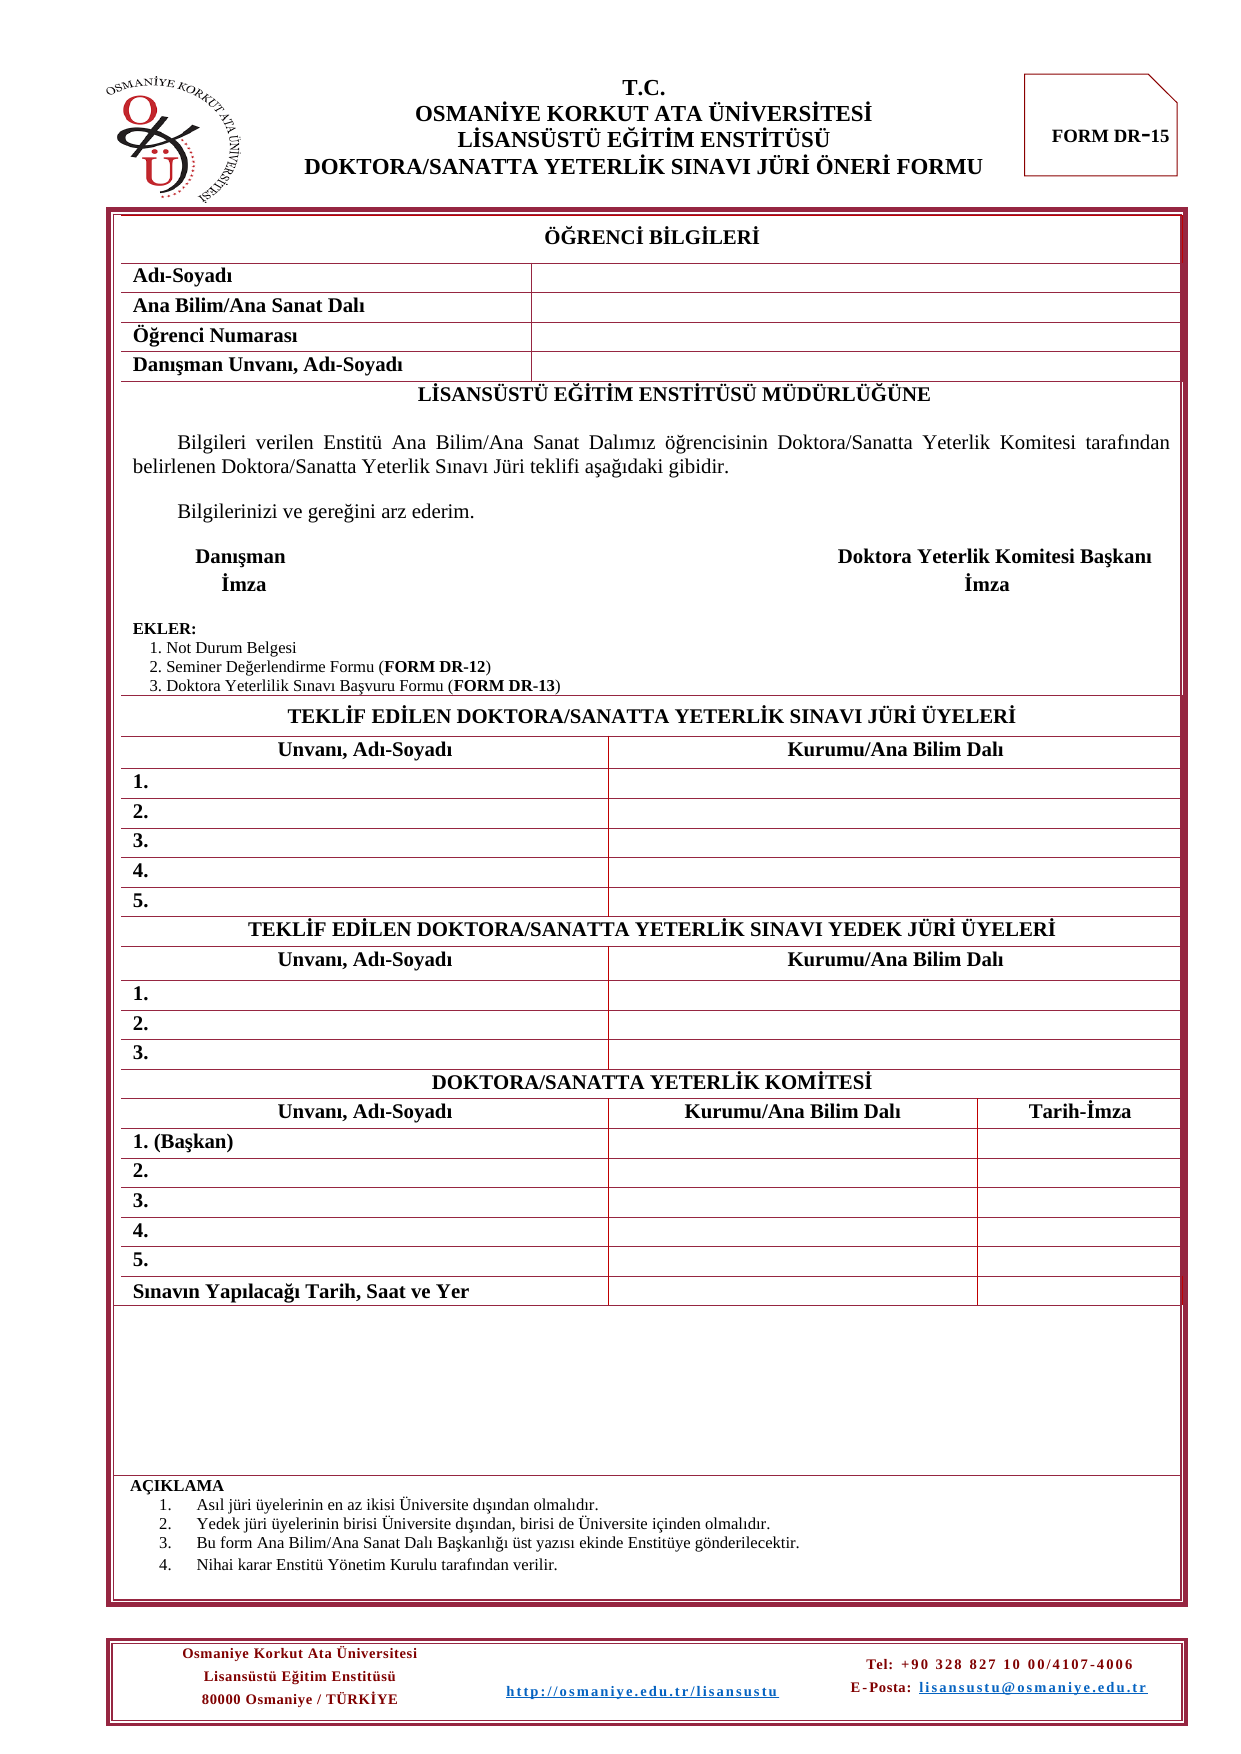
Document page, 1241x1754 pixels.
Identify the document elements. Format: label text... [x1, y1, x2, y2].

table_cell AÇIKLAMA Asıl jüri üyelerinin en az ikisi Üniversite dışından olmalıdır. Yedek jüri üyelerinin birisi Üniversite dışından, birisi de Üniversite içinden olmalıdır. Bu form Ana Bilim/Ana Sanat Dalı Başkanlığı üst yazısı ekinde Enstitüye gönderilecektir. Nihai karar Enstitü Yönetim Kurulu tarafından verilir. [114, 1476, 1180, 1599]
picture [106, 76, 241, 203]
table_header [114, 215, 1180, 1305]
table_cell [114, 1306, 1180, 1475]
